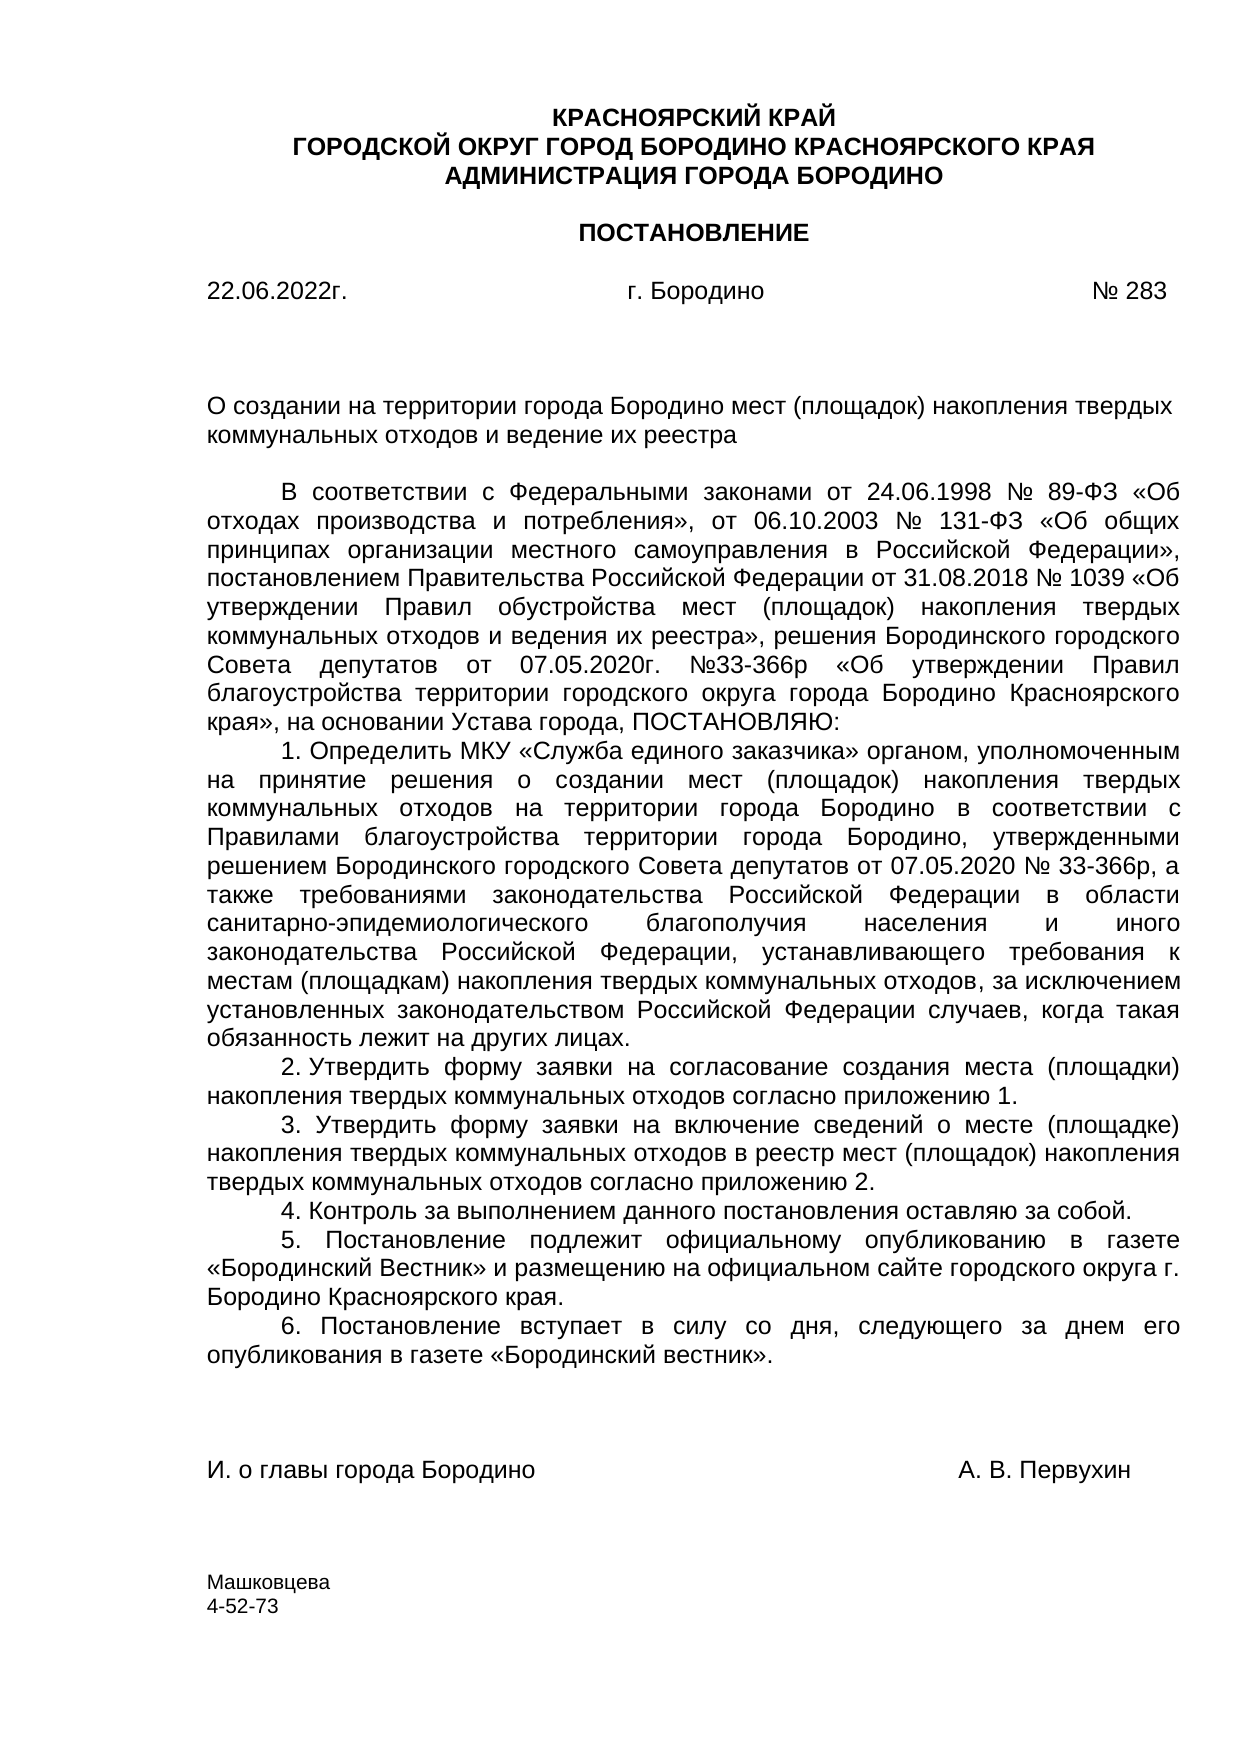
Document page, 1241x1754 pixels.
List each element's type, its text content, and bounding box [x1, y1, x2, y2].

text 6. Постановление вступает в силу со дня, следующего за днем его опубликования в газете «Бородинский вестник». [207, 1311, 1181, 1368]
text ПОСТАНОВЛЕНИЕ [207, 218, 1181, 247]
text 4-52-73 [207, 1594, 1181, 1618]
text 5. Постановление подлежит официальному опубликованию в газете «Бородинский Вестник» и размещению на официальном сайте городского округа г. Бородино Красноярского края. [207, 1225, 1181, 1311]
text 4. Контроль за выполнением данного постановления оставляю за собой. [207, 1196, 1181, 1225]
text В соответствии с Федеральными законами от 24.06.1998 № 89-ФЗ «Об отходах производства и потребления», от 06.10.2003 № 131-ФЗ «Об общих принципах организации местного самоуправления в Российской Федерации», постановлением Правительства Российской Федерации от 31.08.2018 № 1039 «Об утверждении Правил обустройства мест (площадок) накопления твердых коммунальных отходов и ведения их реестра», решения Бородинского городского Совета депутатов от 07.05.2020г. №33-366р «Об утверждении Правил благоустройства территории городского округа города Бородино Красноярского края», на основании Устава города, ПОСТАНОВЛЯЮ: [207, 477, 1181, 736]
text АДМИНИСТРАЦИЯ ГОРОДА БОРОДИНО [207, 161, 1181, 190]
title 3. Утвердить форму заявки на включение сведений о месте (площадке) накопления твердых коммунальных отходов в реестр мест (площадок) накопления твердых коммунальных отходов согласно приложению 2. [207, 1110, 1181, 1196]
text О создании на территории города Бородино мест (площадок) накопления твердых коммунальных отходов и ведение их реестра [207, 391, 1181, 448]
text Машковцева [207, 1570, 1181, 1594]
text 1. Определить МКУ «Служба единого заказчика» органом, уполномоченным на принятие решения о создании мест (площадок) накопления твердых коммунальных отходов на территории города Бородино в соответствии с Правилами благоустройства территории города Бородино, утвержденными решением Бородинского городского Совета депутатов от 07.05.2020 № 33-366р, а также требованиями законодательства Российской Федерации в области санитарно-эпидемиологического благополучия населения и иного законодательства Российской Федерации, устанавливающего требования к местам (площадкам) накопления твердых коммунальных отходов, за исключением установленных законодательством Российской Федерации случаев, когда такая обязанность лежит на других лицах. [207, 736, 1181, 1052]
text 22.06.2022г. г. Бородино № 283 [207, 276, 1181, 305]
text ГОРОДСКОЙ ОКРУГ ГОРОД БОРОДИНО КРАСНОЯРСКОГО КРАЯ [207, 132, 1181, 161]
text КРАСНОЯРСКИЙ КРАЙ [207, 103, 1181, 132]
title 2. Утвердить форму заявки на согласование создания места (площадки) накопления твердых коммунальных отходов согласно приложению 1. [207, 1052, 1181, 1110]
text И. о главы города Бородино А. В. Первухин [207, 1455, 1181, 1483]
